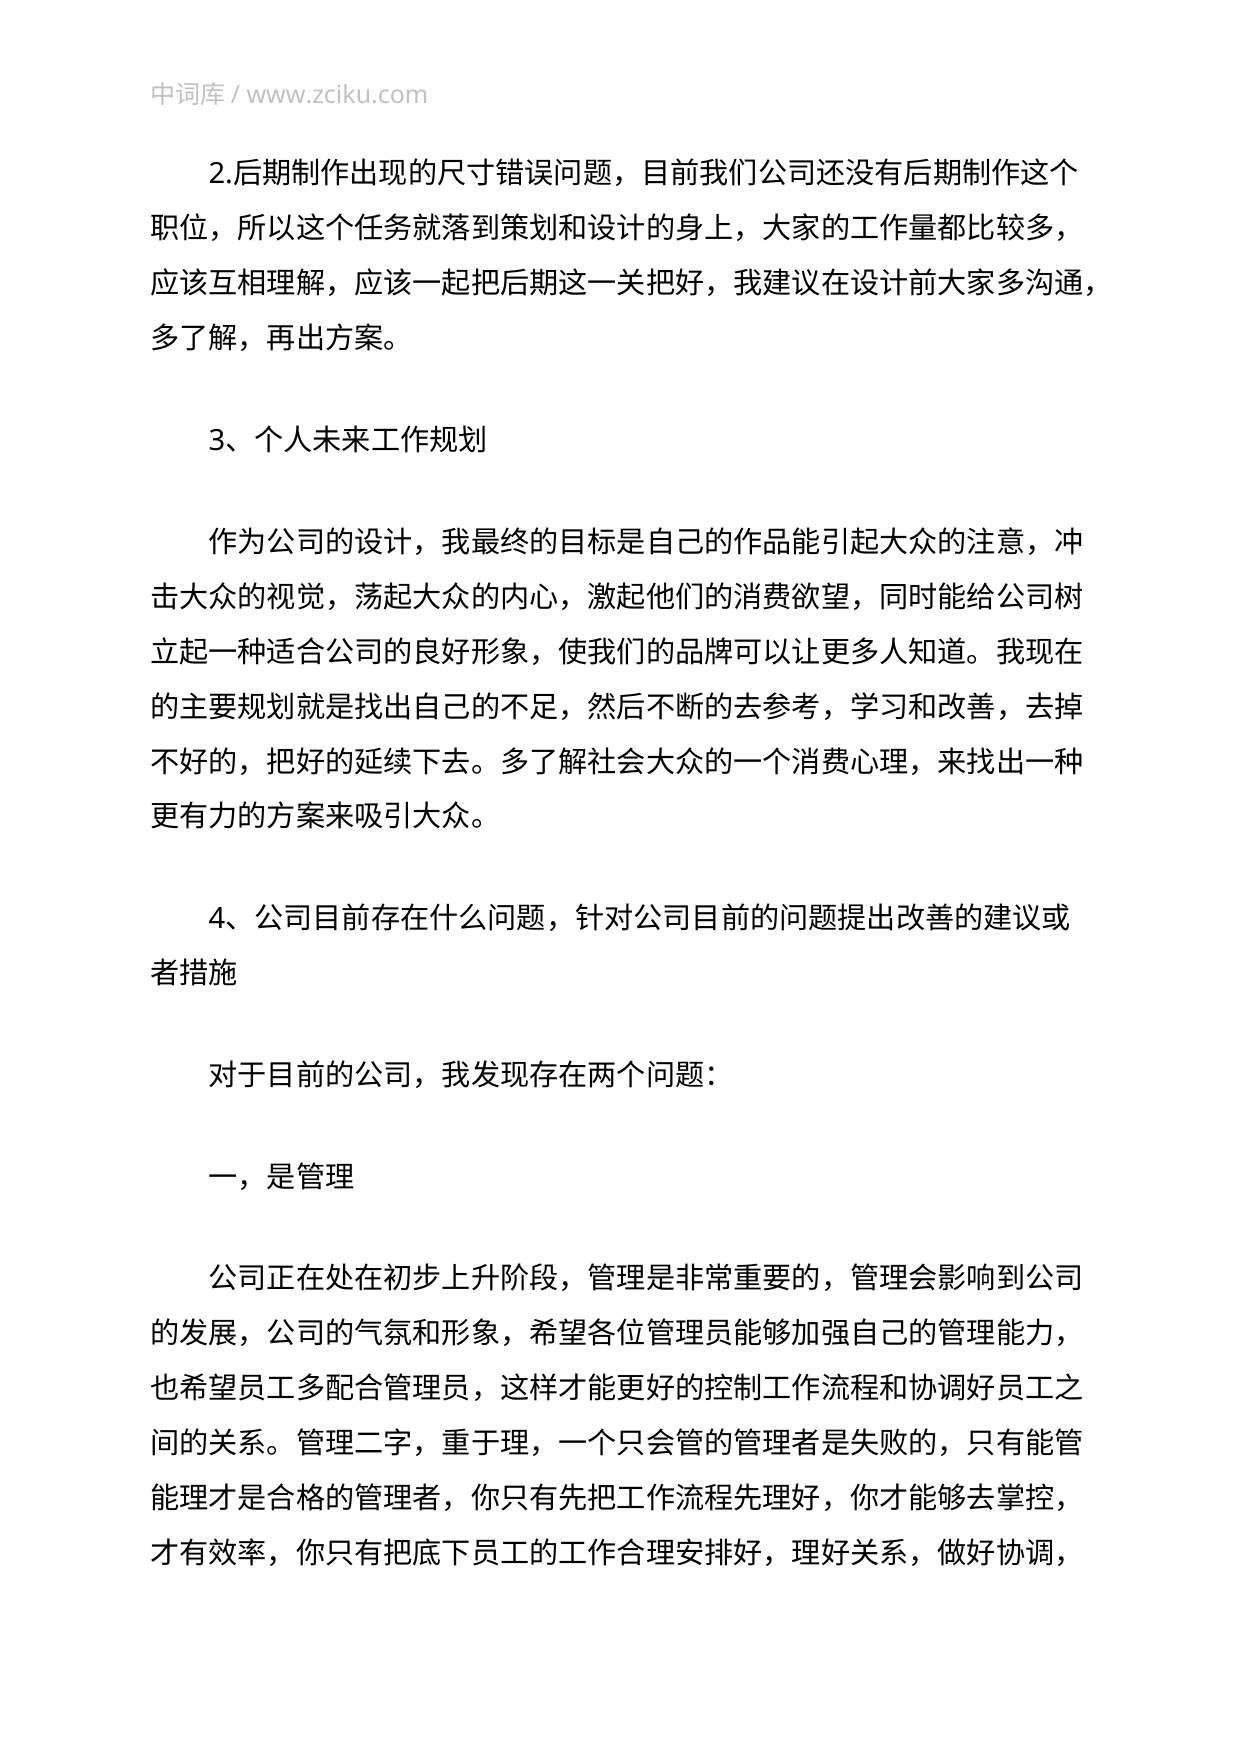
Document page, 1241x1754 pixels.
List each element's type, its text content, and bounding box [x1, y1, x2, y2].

text 对于目前的公司，我发现存在两个问题： [150, 1052, 1090, 1094]
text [150, 1255, 1090, 1572]
text 作为公司的设计，我最终的目标是自己的作品能引起大众的注意，冲击大众的视觉，荡起大众的内心，激起他们的消费欲望，同时能给公司树立起一种适合公司的良好形象，使我们的品牌可以让更多人知道。我现在的主要规划就是找出自己的不足，然后不断的去参考，学习和改善，去掉不好的，把好的延续下去。多了解社会大众的一个消费心理，来找出一种更有力的方案来吸引大众。 [150, 518, 1090, 835]
text 4、公司目前存在什么问题，针对公司目前的问题提出改善的建议或者措施 [150, 895, 1090, 992]
text 3、个人未来工作规划 [150, 417, 1090, 459]
text 一，是管理 [150, 1153, 1090, 1196]
text 2.后期制作出现的尺寸错误问题，目前我们公司还没有后期制作这个职位，所以这个任务就落到策划和设计的身上，大家的工作量都比较多，应该互相理解，应该一起把后期这一关把好，我建议在设计前大家多沟通，多了解，再出方案。 [150, 150, 1090, 357]
